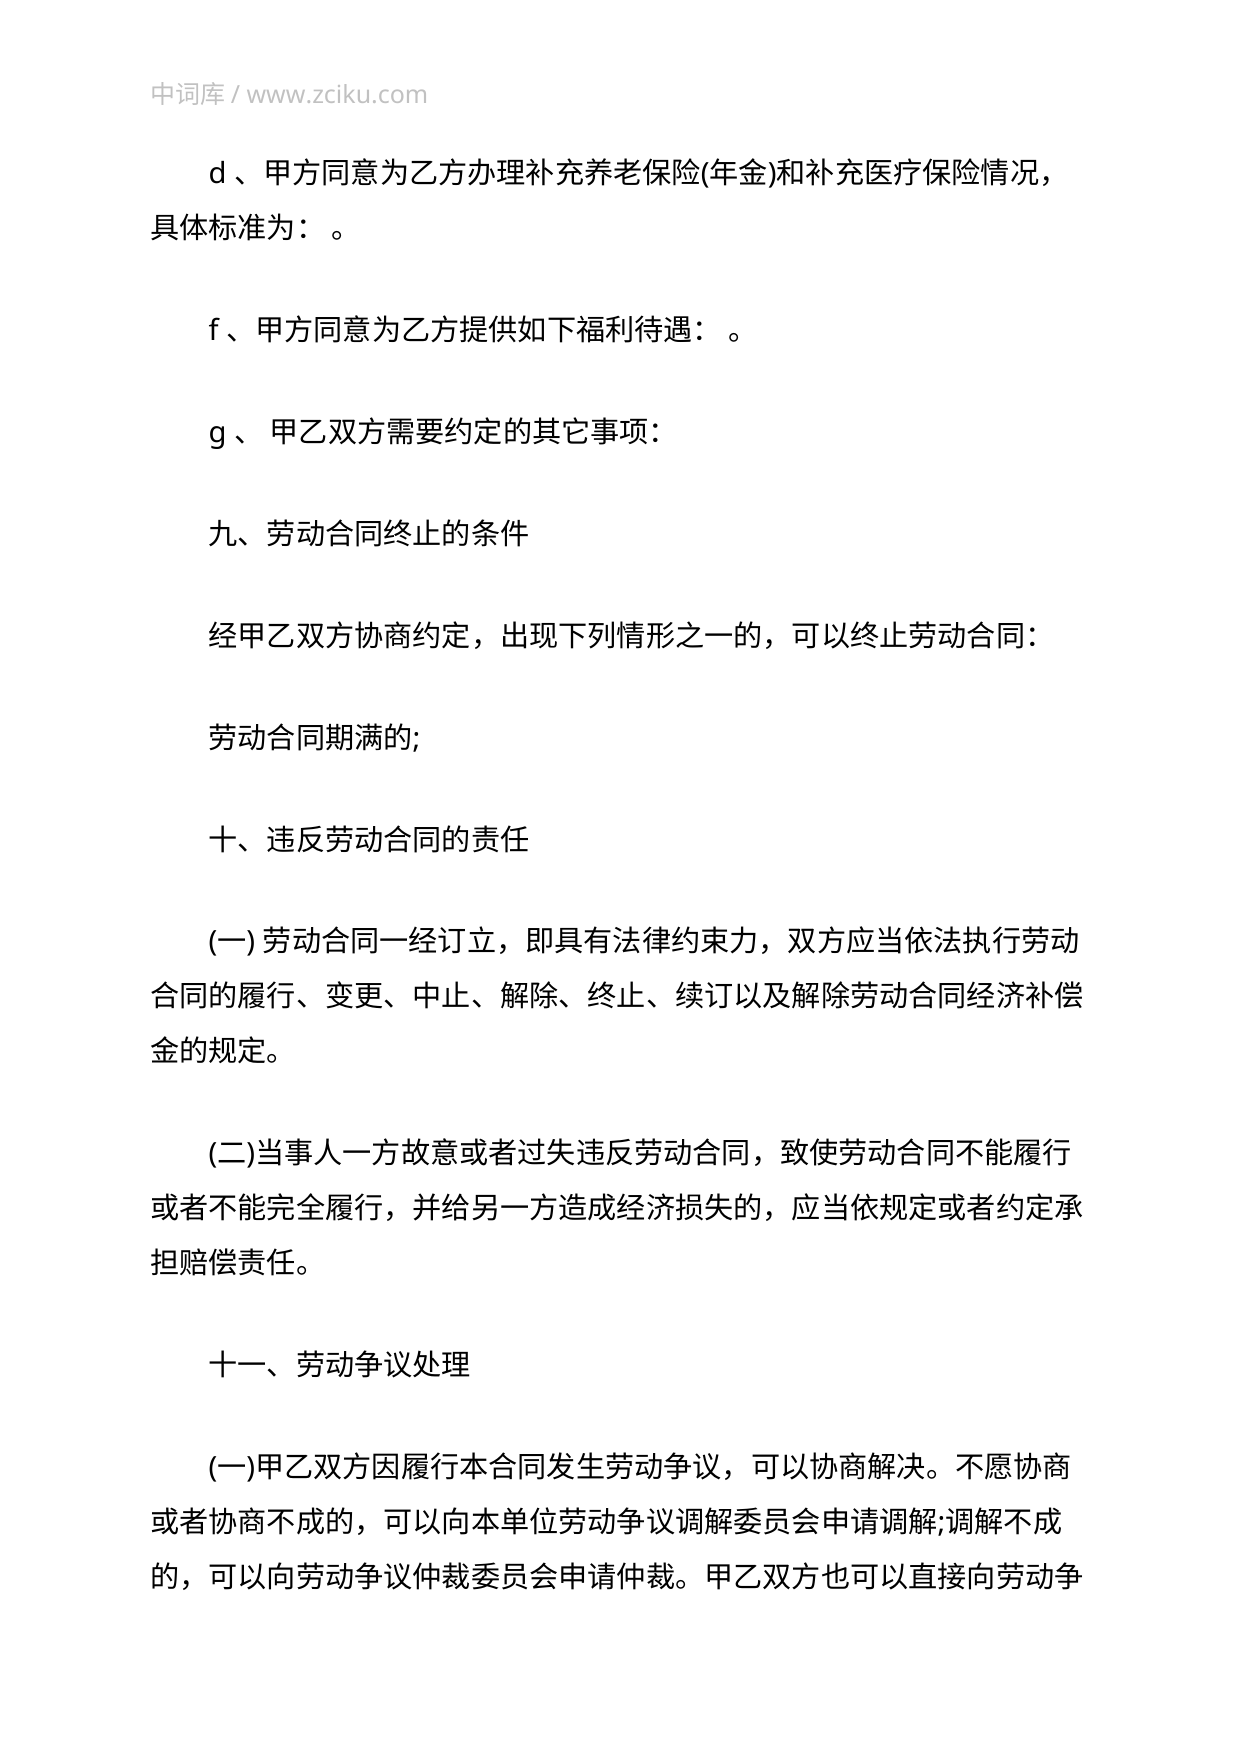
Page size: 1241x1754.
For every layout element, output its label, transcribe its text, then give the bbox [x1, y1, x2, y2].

text g 、 甲乙双方需要约定的其它事项： [150, 409, 1090, 451]
text 十一、劳动争议处理 [150, 1341, 1090, 1384]
text f 、甲方同意为乙方提供如下福利待遇： 。 [150, 307, 1090, 349]
text d 、甲方同意为乙方办理补充养老保险(年金)和补充医疗保险情况，具体标准为： 。 [150, 150, 1090, 247]
text 劳动合同期满的; [150, 714, 1090, 757]
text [150, 1443, 1090, 1595]
text 九、劳动合同终止的条件 [150, 511, 1090, 553]
text (二)当事人一方故意或者过失违反劳动合同，致使劳动合同不能履行或者不能完全履行，并给另一方造成经济损失的，应当依规定或者约定承担赔偿责任。 [150, 1130, 1090, 1282]
text 经甲乙双方协商约定，出现下列情形之一的，可以终止劳动合同： [150, 612, 1090, 655]
text (一) 劳动合同一经订立，即具有法律约束力，双方应当依法执行劳动合同的履行、变更、中止、解除、终止、续订以及解除劳动合同经济补偿金的规定。 [150, 918, 1090, 1070]
text 十、违反劳动合同的责任 [150, 816, 1090, 858]
